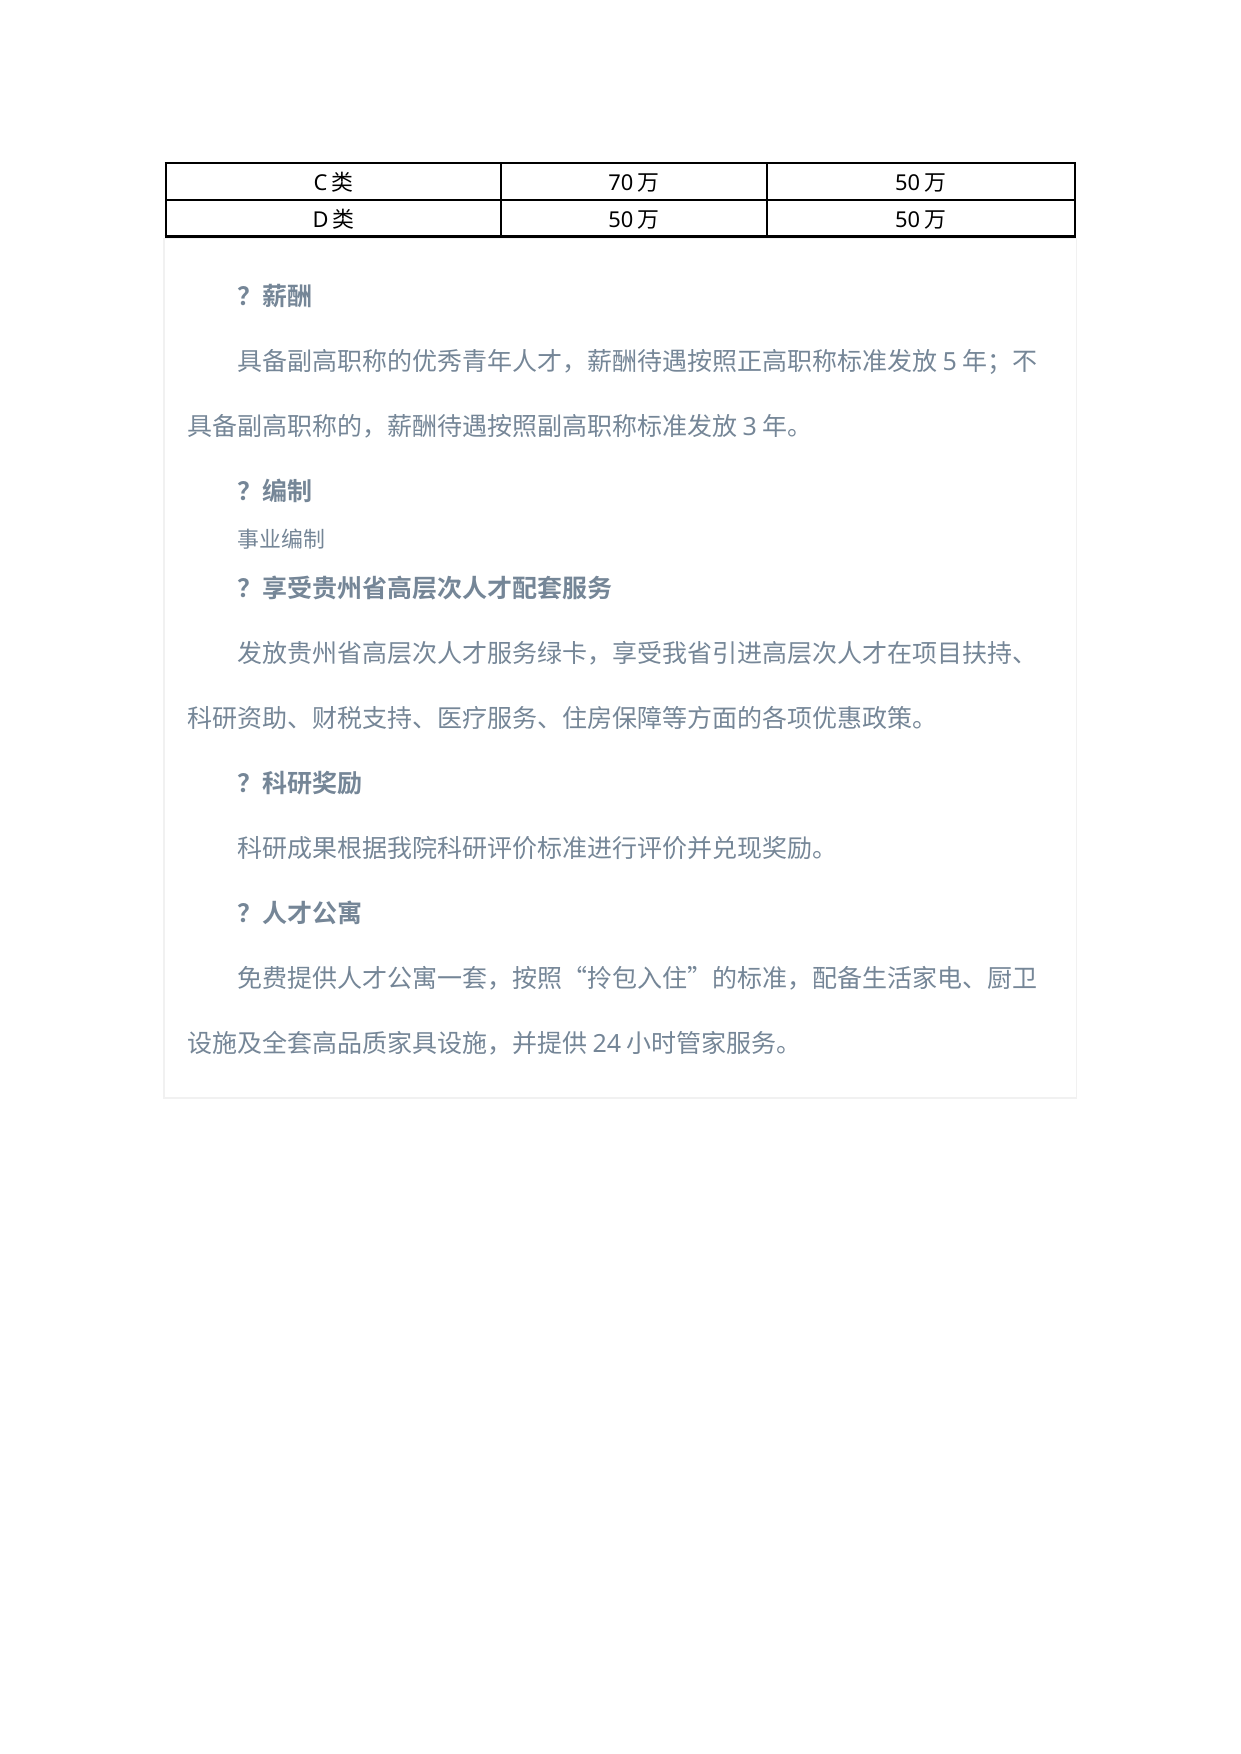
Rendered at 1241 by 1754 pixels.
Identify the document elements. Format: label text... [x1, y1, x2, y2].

text 发放贵州省高层次人才服务绿卡，享受我省引进高层次人才在项目扶持、科研资助、财税支持、医疗服务、住房保障等方面的各项优惠政策。 [187, 619, 1053, 749]
text 免费提供人才公寓一套，按照“拎包入住”的标准，配备生活家电、厨卫设施及全套高品质家具设施，并提供24小时管家服务。 [165, 920, 1076, 1097]
text 具备副高职称的优秀青年人才，薪酬待遇按照正高职称标准发放5年；不具备副高职称的，薪酬待遇按照副高职称标准发放3年。 [187, 327, 1053, 457]
text 事业编制 [187, 522, 1053, 554]
text 科研成果根据我院科研评价标准进行评价并兑现奖励。 [187, 814, 1053, 879]
text ？编制 [187, 457, 1053, 522]
text ？科研奖励 [187, 749, 1053, 814]
table_cell D类 [167, 201, 500, 235]
text ？人才公寓 [187, 879, 1053, 920]
table_cell 50万 [502, 201, 766, 235]
table_cell C类 [167, 164, 500, 199]
table_cell 70万 [502, 164, 766, 199]
text ？享受贵州省高层次人才配套服务 [187, 554, 1053, 619]
table_cell 50万 [768, 201, 1074, 235]
table_cell 50万 [768, 164, 1074, 199]
text ？薪酬 [165, 239, 1076, 327]
